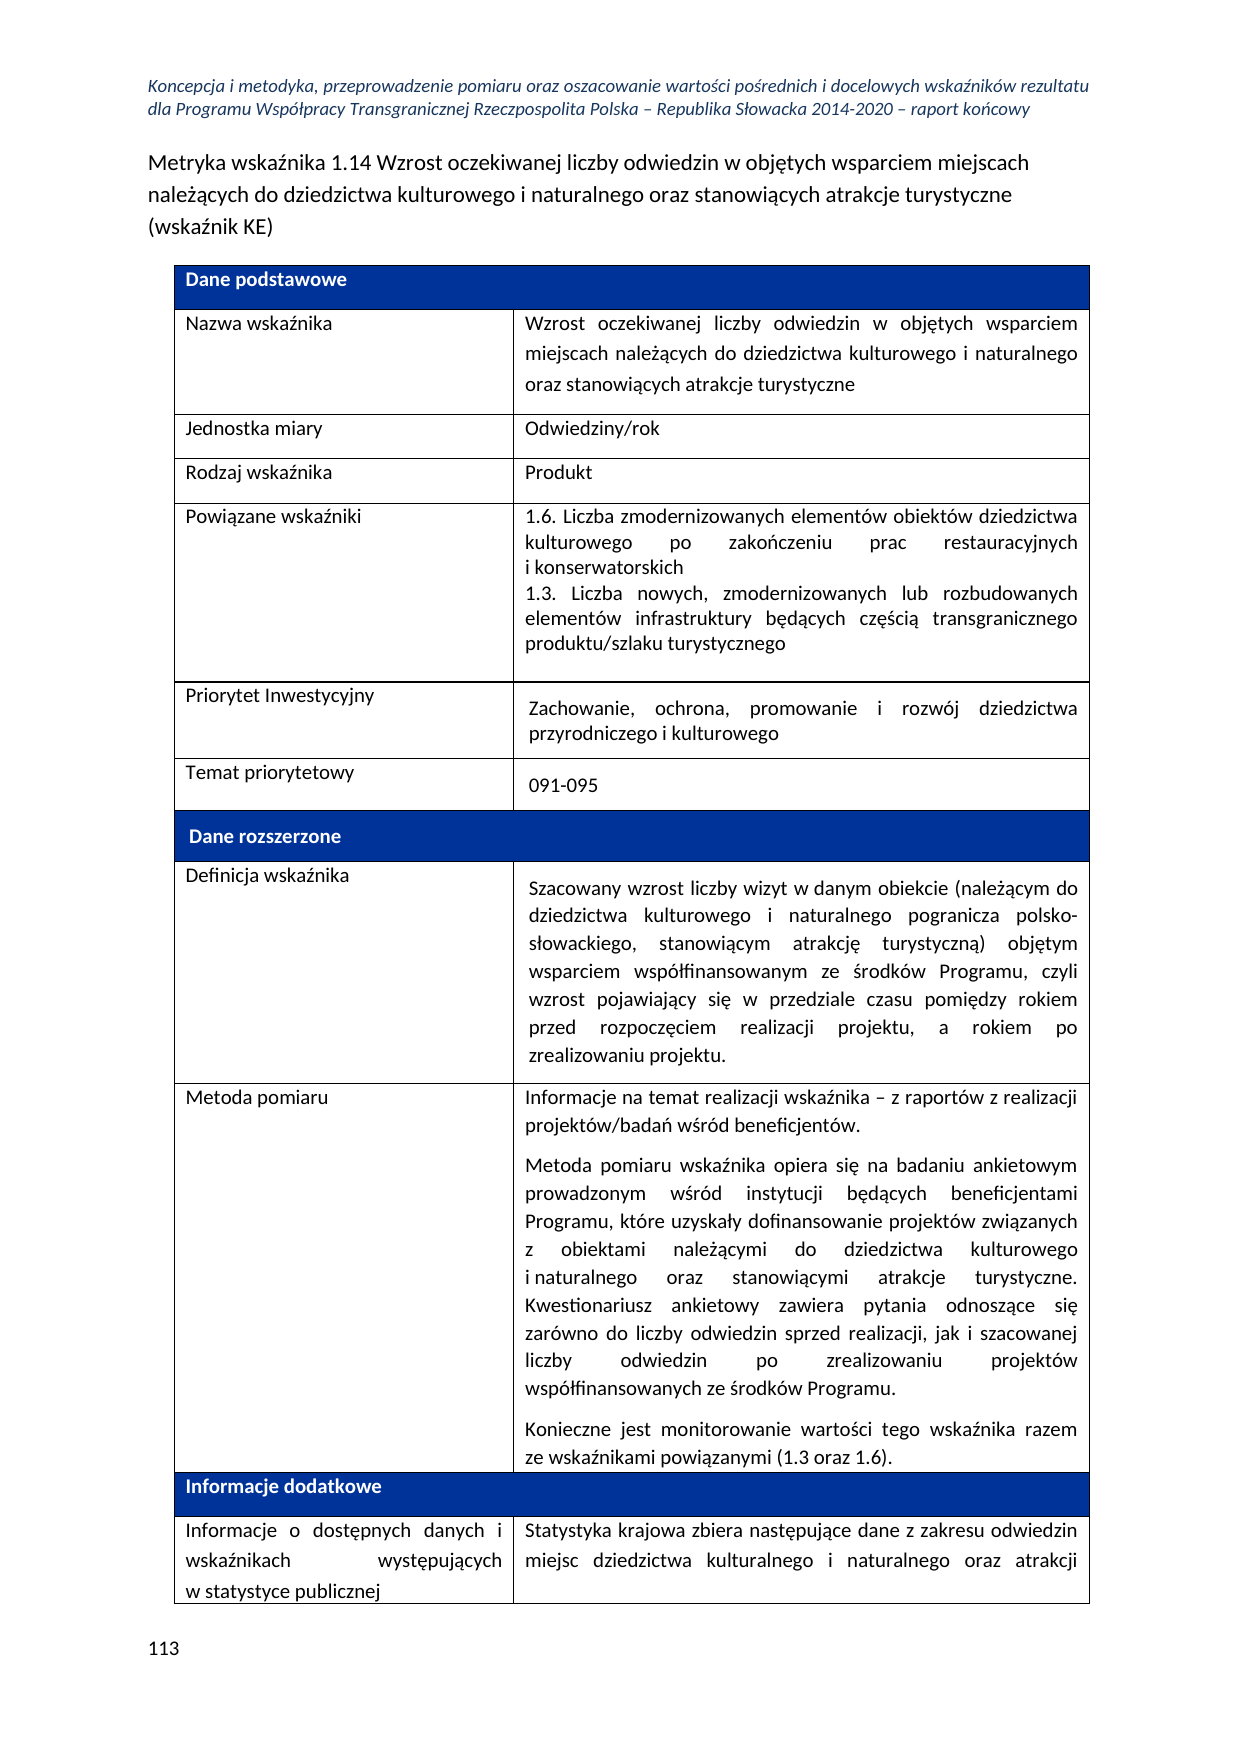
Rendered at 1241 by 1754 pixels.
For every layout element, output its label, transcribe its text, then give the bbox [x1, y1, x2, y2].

table_header Dane podstawowe [175, 266, 1089, 309]
table_cell Informacje na temat realizacji wskaźnika – z raportów z realizacji projektów/badań wśród beneficjentów. Metoda pomiaru wskaźnika opiera się na badaniu ankietowym prowadzonym wśród instytucji będących beneficjentami Programu, które uzyskały dofinansowanie projektów związanych z obiektami należącymi do dziedzictwa kulturowego i naturalnego oraz stanowiącymi atrakcje turystyczne. Kwestionariusz ankietowy zawiera pytania odnoszące się zarówno do liczby odwiedzin sprzed realizacji, jak i szacowanej liczby odwiedzin po zrealizowaniu projektów współfinansowanych ze środków Programu. Konieczne jest monitorowanie wartości tego wskaźnika razem ze wskaźnikami powiązanymi (1.3 oraz 1.6). [514, 1084, 1089, 1472]
table_cell Wzrost oczekiwanej liczby odwiedzin w objętych wsparciem miejscach należących do dziedzictwa kulturowego i naturalnego oraz stanowiących atrakcje turystyczne [514, 310, 1089, 414]
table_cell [175, 1517, 513, 1603]
table_cell Szacowany wzrost liczby wizyt w danym obiekcie (należącym do dziedzictwa kulturowego i naturalnego pogranicza polsko-słowackiego, stanowiącym atrakcję turystyczną) objętym wsparciem współfinansowanym ze środków Programu, czyli wzrost pojawiający się w przedziale czasu pomiędzy rokiem przed rozpoczęciem realizacji projektu, a rokiem po zrealizowaniu projektu. [514, 862, 1089, 1083]
table_cell Metoda pomiaru [175, 1084, 513, 1472]
table_cell Zachowanie, ochrona, promowanie i rozwój dziedzictwa przyrodniczego i kulturowego [514, 683, 1089, 758]
table_cell Odwiedziny/rok [514, 415, 1089, 458]
table_cell Nazwa wskaźnika [175, 310, 513, 414]
table_cell 091-095 [514, 759, 1089, 810]
table_cell 1.6. Liczba zmodernizowanych elementów obiektów dziedzictwa kulturowego po zakończeniu prac restauracyjnych i konserwatorskich 1.3. Liczba nowych, zmodernizowanych lub rozbudowanych elementów infrastruktury będących częścią transgranicznego produktu/szlaku turystycznego [514, 504, 1089, 681]
table_cell Jednostka miary [175, 415, 513, 458]
table_cell Dane rozszerzone [175, 811, 1089, 861]
table_cell Produkt [514, 459, 1089, 502]
table_cell Rodzaj wskaźnika [175, 459, 513, 502]
table_cell Powiązane wskaźniki [175, 504, 513, 681]
table_cell Definicja wskaźnika [175, 862, 513, 1083]
table_cell Temat priorytetowy [175, 759, 513, 810]
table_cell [514, 1517, 1089, 1603]
text Metryka wskaźnika 1.14 Wzrost oczekiwanej liczby odwiedzin w objętych wsparciem miejscach należących do dziedzictwa kulturowego i naturalnego oraz stanowiących atrakcje turystyczne (wskaźnik KE) [148, 148, 1093, 240]
table_cell Priorytet Inwestycyjny [175, 683, 513, 758]
table_cell Informacje dodatkowe [175, 1473, 1089, 1516]
